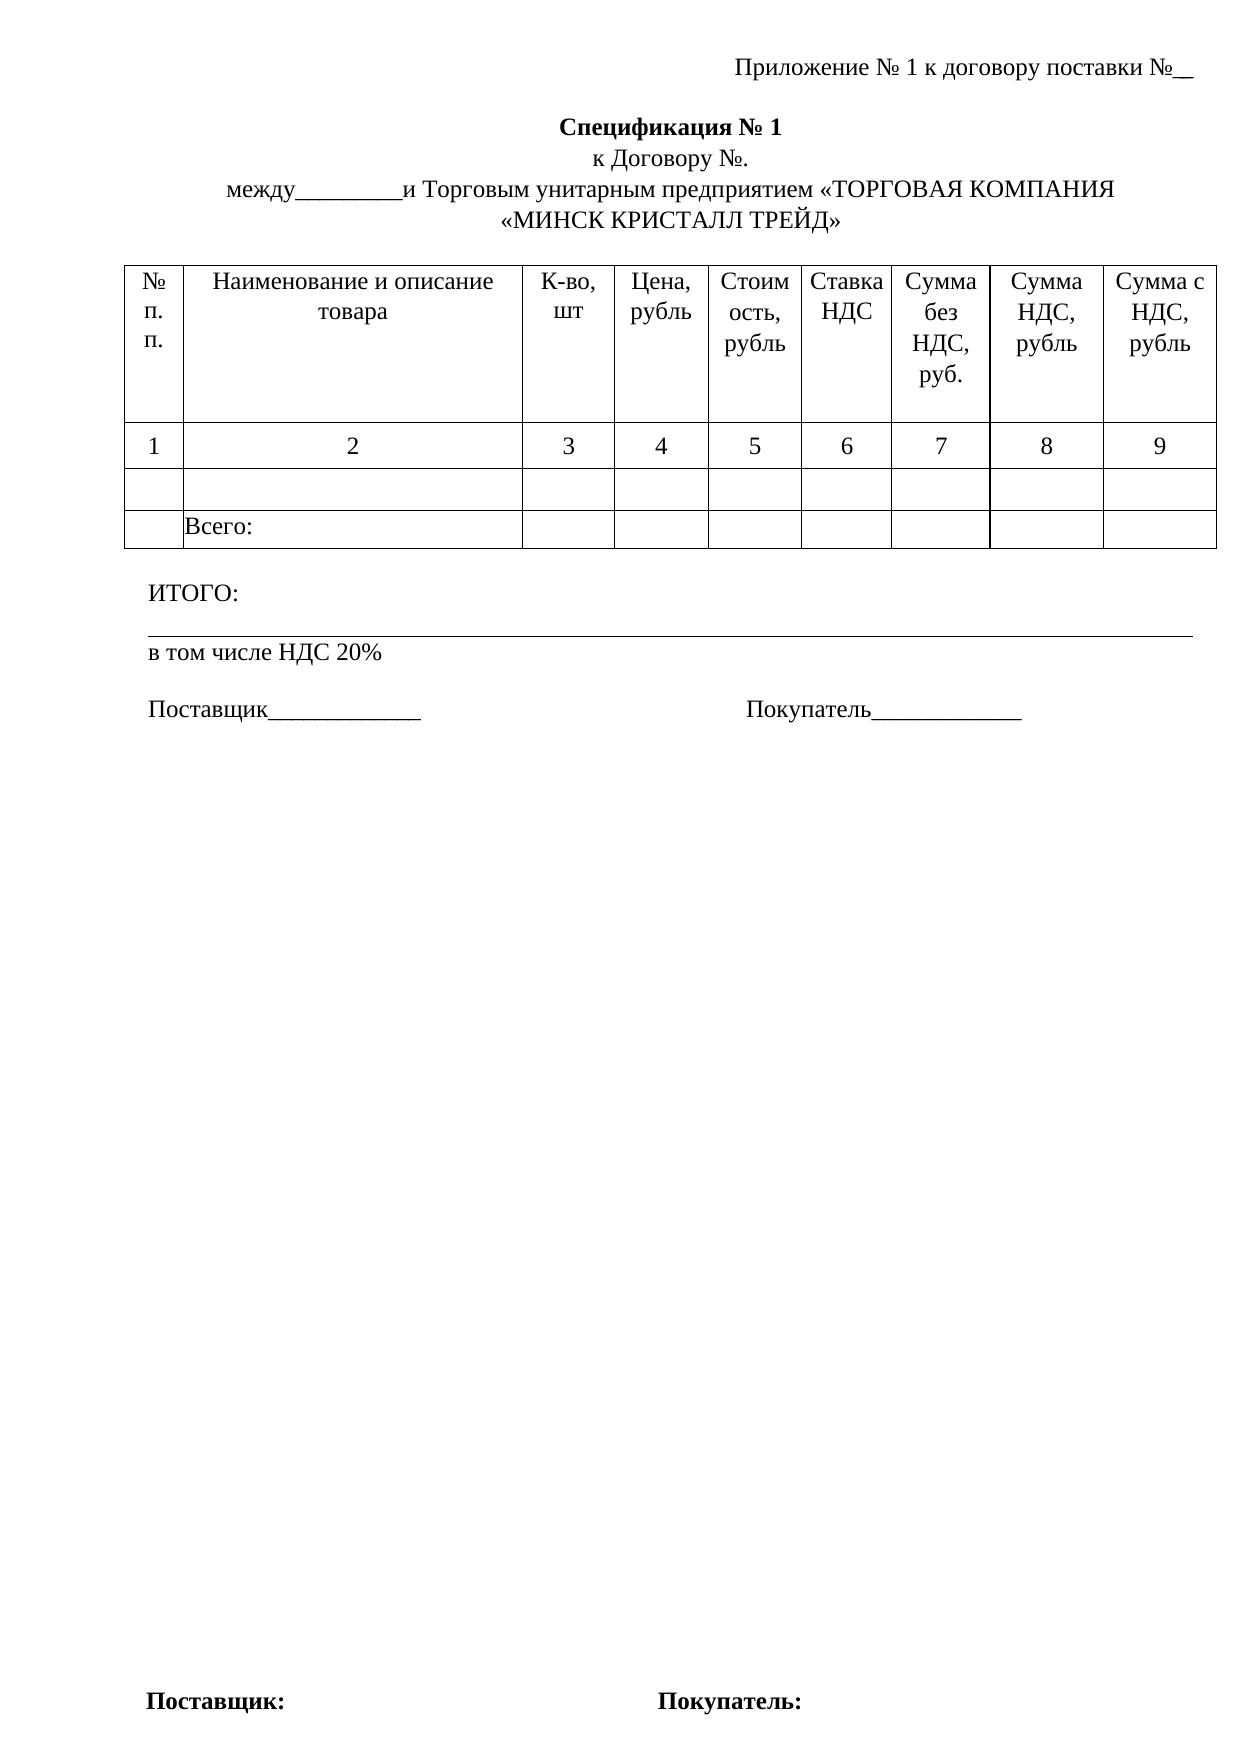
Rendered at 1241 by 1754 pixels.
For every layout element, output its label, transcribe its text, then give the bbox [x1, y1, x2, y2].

table_header К-во, шт [523, 266, 614, 422]
table_cell [802, 469, 891, 510]
text между и Торговым унитарным предприятием «ТОРГОВАЯ КОМПАНИЯ [148, 174, 1193, 203]
table_cell [802, 511, 891, 548]
text в том числе НДС 20% [148, 637, 1193, 666]
table_cell 8 [991, 423, 1103, 468]
table_cell 2 [184, 423, 522, 468]
table_cell [892, 511, 989, 548]
table_header Цена, рубль [615, 266, 708, 422]
table_cell [523, 469, 614, 510]
table_cell [615, 469, 708, 510]
table_header Ставка НДС [802, 266, 891, 422]
table_cell 6 [802, 423, 891, 468]
text Приложение № 1 к договору поставки № [729, 52, 1193, 80]
table_cell [892, 469, 989, 510]
table_cell [991, 469, 1103, 510]
table_header № п. п. [125, 266, 183, 422]
table_cell Всего: [184, 511, 522, 548]
table_cell 4 [615, 423, 708, 468]
table_cell 7 [892, 423, 989, 468]
table_header Стоим ость, рубль [709, 266, 801, 422]
table_cell [1104, 511, 1216, 548]
table_header Сумма НДС, рубль [991, 266, 1103, 422]
text Покупатель____________ [746, 694, 1193, 723]
table_cell [523, 511, 614, 548]
table_header Наименование и описание товара [184, 266, 522, 422]
text «МИНСК КРИСТАЛЛ ТРЕЙД» [148, 205, 1193, 234]
table_cell 5 [709, 423, 801, 468]
table_cell [991, 511, 1103, 548]
table_cell [1104, 469, 1216, 510]
table_cell 3 [523, 423, 614, 468]
table_cell 1 [125, 423, 183, 468]
table_header Сумма без НДС, руб. [892, 266, 989, 422]
table_cell 9 [1104, 423, 1216, 468]
text Поставщик [148, 694, 477, 723]
text ИТОГО: [148, 578, 1193, 607]
table_cell [184, 469, 522, 510]
table_cell [709, 511, 801, 548]
text Спецификация № 1 к Договору №. [148, 112, 1193, 172]
table_cell [125, 511, 183, 548]
table_cell [709, 469, 801, 510]
table_cell [615, 511, 708, 548]
table_cell [125, 469, 183, 510]
table_header Сумма с НДС, рубль [1104, 266, 1216, 422]
